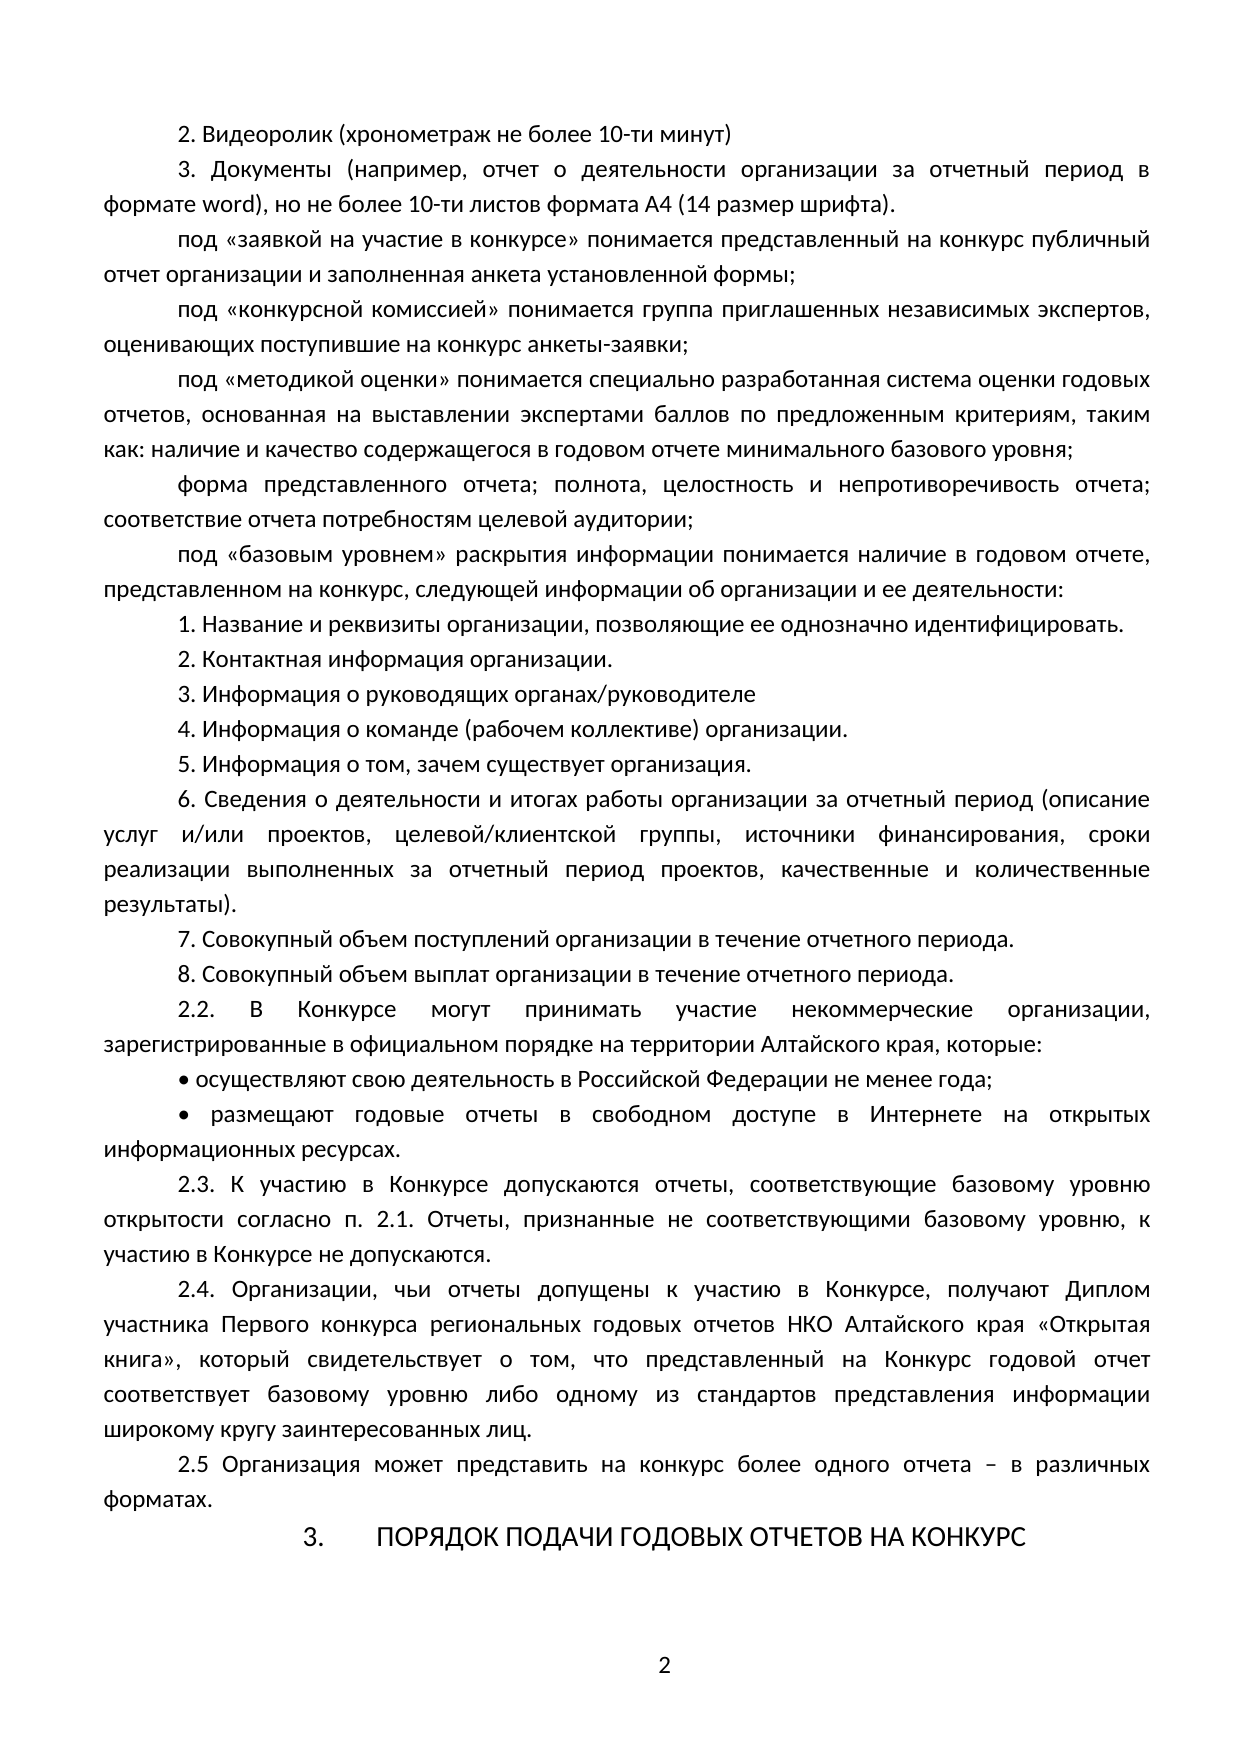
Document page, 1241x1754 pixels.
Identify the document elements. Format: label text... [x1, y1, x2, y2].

text под «конкурсной комиссией» понимается группа приглашенных независимых экспертов, оценивающих поступившие на конкурс анкеты-заявки; [103, 293, 1152, 359]
text 2.5 Организация может представить на конкурс более одного отчета – в различных форматах. [103, 1448, 1152, 1514]
list ПОРЯДОК ПОДАЧИ ГОДОВЫХ ОТЧЕТОВ НА КОНКУРС [177, 1518, 1152, 1554]
text 6. Сведения о деятельности и итогах работы организации за отчетный период (описание услуг и/или проектов, целевой/клиентской группы, источники финансирования, сроки реализации выполненных за отчетный период проектов, качественные и количественные результаты). [103, 783, 1152, 919]
text • размещают годовые отчеты в свободном доступе в Интернете на открытых информационных ресурсах. [103, 1098, 1152, 1164]
text • осуществляют свою деятельность в Российской Федерации не менее года; [103, 1063, 1152, 1094]
text под «методикой оценки» понимается специально разработанная система оценки годовых отчетов, основанная на выставлении экспертами баллов по предложенным критериям, таким как: наличие и качество содержащегося в годовом отчете минимального базового уровня; [103, 363, 1152, 464]
text 5. Информация о том, зачем существует организация. [103, 748, 1152, 779]
text 2.3. К участию в Конкурсе допускаются отчеты, соответствующие базовому уровню открытости согласно п. 2.1. Отчеты, признанные не соответствующими базовому уровню, к участию в Конкурсе не допускаются. [103, 1168, 1152, 1269]
text 2. Видеоролик (хронометраж не более 10-ти минут) [103, 118, 1152, 149]
text 2. Контактная информация организации. [103, 643, 1152, 674]
text под «базовым уровнем» раскрытия информации понимается наличие в годовом отчете, представленном на конкурс, следующей информации об организации и ее деятельности: [103, 538, 1152, 604]
text 3. Информация о руководящих органах/руководителе [103, 678, 1152, 709]
text 1. Название и реквизиты организации, позволяющие ее однозначно идентифицировать. [103, 608, 1152, 639]
text 8. Совокупный объем выплат организации в течение отчетного периода. [103, 958, 1152, 989]
text 4. Информация о команде (рабочем коллективе) организации. [103, 713, 1152, 744]
text форма представленного отчета; полнота, целостность и непротиворечивость отчета; соответствие отчета потребностям целевой аудитории; [103, 468, 1152, 534]
text 7. Совокупный объем поступлений организации в течение отчетного периода. [103, 923, 1152, 954]
text под «заявкой на участие в конкурсе» понимается представленный на конкурс публичный отчет организации и заполненная анкета установленной формы; [103, 223, 1152, 289]
text 2.4. Организации, чьи отчеты допущены к участию в Конкурсе, получают Диплом участника Первого конкурса региональных годовых отчетов НКО Алтайского края «Открытая книга», который свидетельствует о том, что представленный на Конкурс годовой отчет соответствует базовому уровню либо одному из стандартов представления информации широкому кругу заинтересованных лиц. [103, 1273, 1152, 1444]
text 3. Документы (например, отчет о деятельности организации за отчетный период в формате word), но не более 10-ти листов формата А4 (14 размер шрифта). [103, 153, 1152, 219]
text 2.2. В Конкурсе могут принимать участие некоммерческие организации, зарегистрированные в официальном порядке на территории Алтайского края, которые: [103, 993, 1152, 1059]
